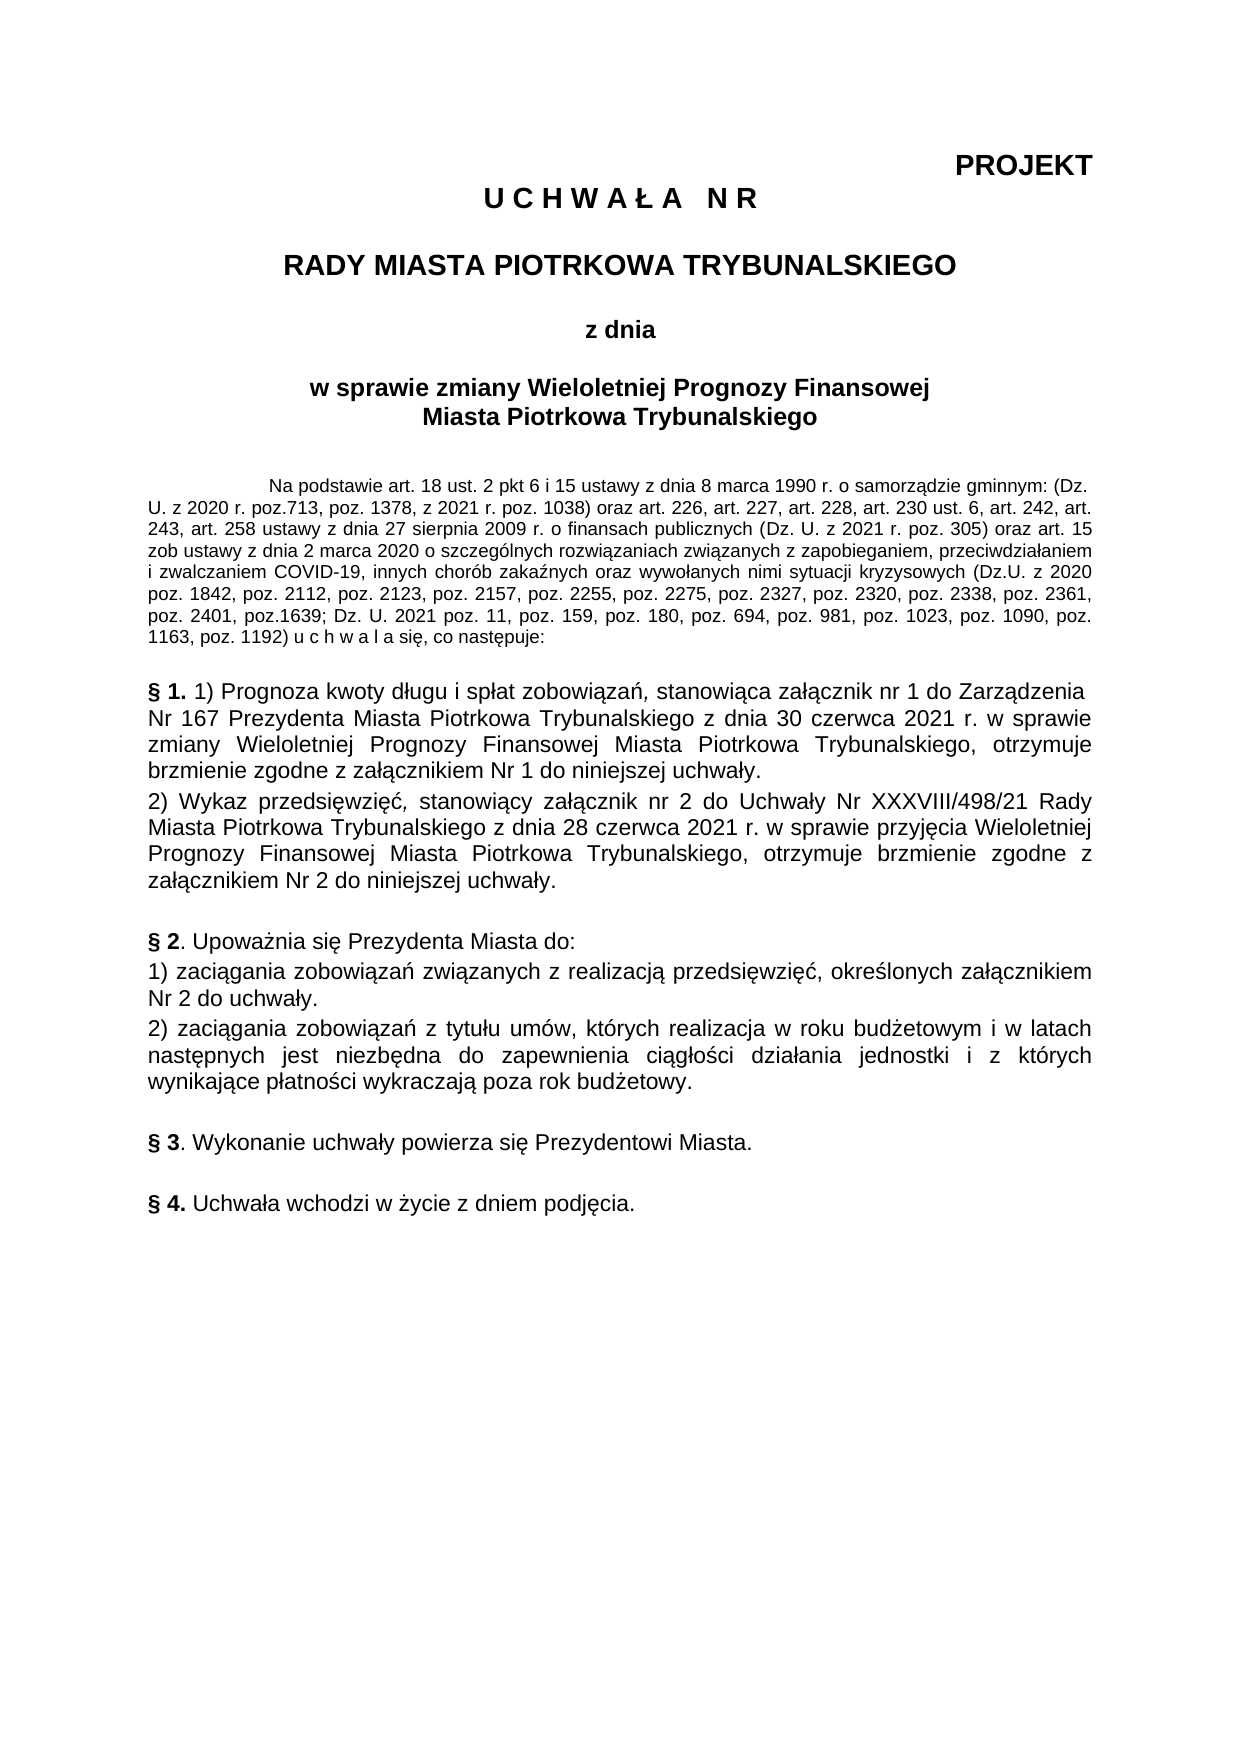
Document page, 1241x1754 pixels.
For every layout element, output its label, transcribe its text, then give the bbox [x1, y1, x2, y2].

text Miasta Piotrkowa Trybunalskiego [148, 402, 1093, 430]
text w sprawie zmiany Wieloletniej Prognozy Finansowej [148, 373, 1093, 402]
text § 4. Uchwała wchodzi w życie z dniem podjęcia. [148, 1190, 1093, 1216]
text § 1. 1) Prognoza kwoty długu i spłat zobowiązań, stanowiąca załącznik nr 1 do Zarządzenia Nr 167 Prezydenta Miasta Piotrkowa Trybunalskiego z dnia 30 czerwca 2021 r. w sprawie zmiany Wieloletniej Prognozy Finansowej Miasta Piotrkowa Trybunalskiego, otrzymuje brzmienie zgodne z załącznikiem Nr 1 do niniejszej uchwały. [148, 678, 1093, 783]
text PROJEKT [148, 148, 1093, 181]
text 2) Wykaz przedsięwzięć, stanowiący załącznik nr 2 do Uchwały Nr XXXVIII/498/21 Rady Miasta Piotrkowa Trybunalskiego z dnia 28 czerwca 2021 r. w sprawie przyjęcia Wieloletniej Prognozy Finansowej Miasta Piotrkowa Trybunalskiego, otrzymuje brzmienie zgodne z załącznikiem Nr 2 do niniejszej uchwały. [148, 788, 1093, 893]
text 1) zaciągania zobowiązań związanych z realizacją przedsięwzięć, określonych załącznikiem Nr 2 do uchwały. [148, 958, 1093, 1011]
text § 2. Upoważnia się Prezydenta Miasta do: [148, 928, 1093, 954]
text Na podstawie art. 18 ust. 2 pkt 6 i 15 ustawy z dnia 8 marca 1990 r. o samorządzie gminnym: (Dz. U. z 2020 r. poz.713, poz. 1378, z 2021 r. poz. 1038) oraz art. 226, art. 227, art. 228, art. 230 ust. 6, art. 242, art. 243, art. 258 ustawy z dnia 27 sierpnia 2009 r. o finansach publicznych (Dz. U. z 2021 r. poz. 305) oraz art. 15 zob ustawy z dnia 2 marca 2020 o szczególnych rozwiązaniach związanych z zapobieganiem, przeciwdziałaniem i zwalczaniem COVID-19, innych chorób zakaźnych oraz wywołanych nimi sytuacji kryzysowych (Dz.U. z 2020 poz. 1842, poz. 2112, poz. 2123, poz. 2157, poz. 2255, poz. 2275, poz. 2327, poz. 2320, poz. 2338, poz. 2361, poz. 2401, poz.1639; Dz. U. 2021 poz. 11, poz. 159, poz. 180, poz. 694, poz. 981, poz. 1023, poz. 1090, poz. 1163, poz. 1192) u c h w a l a się, co następuje: [148, 475, 1093, 648]
text RADY MIASTA PIOTRKOWA TRYBUNALSKIEGO [148, 248, 1093, 282]
text 2) zaciągania zobowiązań z tytułu umów, których realizacja w roku budżetowym i w latach następnych jest niezbędna do zapewnienia ciągłości działania jednostki i z których wynikające płatności wykraczają poza rok budżetowy. [148, 1015, 1093, 1094]
text z dnia [148, 315, 1093, 344]
text § 3. Wykonanie uchwały powierza się Prezydentowi Miasta. [148, 1129, 1093, 1155]
text U C H W A Ł A N R [148, 181, 1093, 215]
